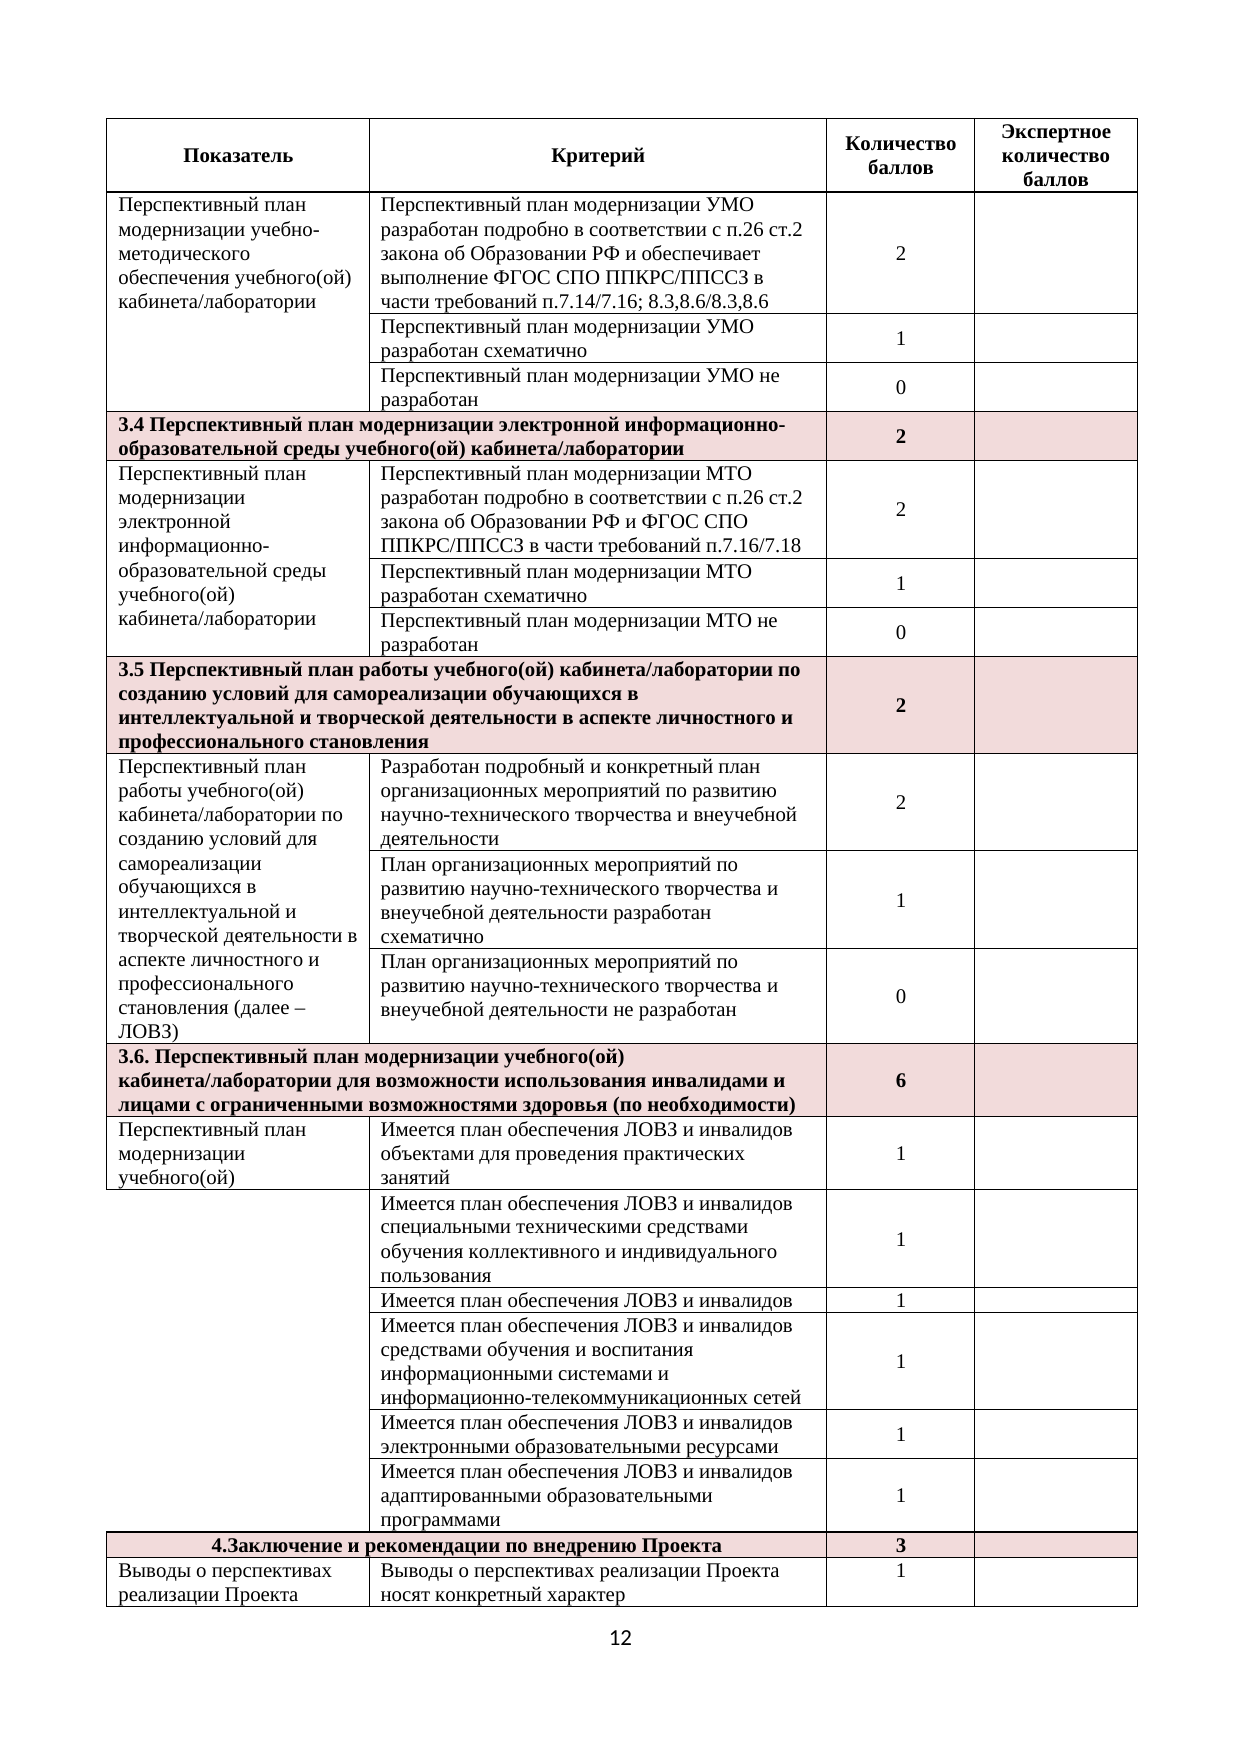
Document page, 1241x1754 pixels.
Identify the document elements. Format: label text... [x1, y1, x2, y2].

table_cell 1 [827, 1558, 974, 1606]
table_cell [975, 1459, 1137, 1531]
table_cell [975, 1533, 1137, 1557]
table_cell [975, 608, 1137, 656]
table_cell [975, 657, 1137, 753]
table_cell 2 [827, 657, 974, 753]
table_header Количество баллов [827, 119, 974, 191]
table_cell 1 [827, 559, 974, 607]
table_cell [975, 1117, 1137, 1189]
table_cell [975, 1410, 1137, 1458]
table_cell План организационных мероприятий по развитию научно-технического творчества и внеучебной деятельности разработан схематично [370, 851, 826, 948]
table_cell 2 [827, 193, 974, 313]
table_cell Перспективный план работы учебного(ой) кабинета/лаборатории по созданию условий для самореализации обучающихся в интеллектуальной и творческой деятельности в аспекте личностного и профессионального становления (далее – ЛОВЗ) [107, 754, 369, 1043]
table_cell [975, 949, 1137, 1043]
table_cell 3.5 Перспективный план работы учебного(ой) кабинета/лаборатории по созданию условий для самореализации обучающихся в интеллектуальной и творческой деятельности в аспекте личностного и профессионального становления [107, 657, 826, 753]
table_cell [975, 461, 1137, 557]
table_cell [107, 1558, 369, 1606]
table_cell [975, 1288, 1137, 1312]
table_cell 3 [827, 1533, 974, 1557]
table_cell [975, 1190, 1137, 1287]
table_cell 1 [827, 851, 974, 948]
table_cell 6 [827, 1044, 974, 1116]
table_cell [975, 1044, 1137, 1116]
table_cell Перспективный план модернизации МТО разработан схематично [370, 559, 826, 607]
table_cell 1 [827, 314, 974, 362]
table_cell Перспективный план модернизации УМО разработан подробно в соответствии с п.26 ст.2 закона об Образовании РФ и обеспечивает выполнение ФГОС СПО ППКРС/ППССЗ в части требований п.7.14/7.16; 8.3,8.6/8.3,8.6 [370, 193, 826, 313]
table_cell 2 [827, 754, 974, 850]
table_cell 3.4 Перспективный план модернизации электронной информационно-образовательной среды учебного(ой) кабинета/лаборатории [107, 412, 826, 460]
table_cell 4.Заключение и рекомендации по внедрению Проекта [107, 1533, 826, 1557]
table_cell 3.6. Перспективный план модернизации учебного(ой) кабинета/лаборатории для возможности использования инвалидами и лицами с ограниченными возможностями здоровья (по необходимости) [107, 1044, 826, 1116]
table_cell 1 [827, 1190, 974, 1287]
table_cell 2 [827, 412, 974, 460]
table_cell Разработан подробный и конкретный план организационных мероприятий по развитию научно-технического творчества и внеучебной деятельности [370, 754, 826, 850]
table_cell Перспективный план модернизации УМО не разработан [370, 363, 826, 411]
table_cell 0 [827, 363, 974, 411]
table_cell [975, 851, 1137, 948]
table_cell 1 [827, 1410, 974, 1458]
table_cell Имеется план обеспечения ЛОВЗ и инвалидов специальными техническими средствами обучения коллективного и индивидуального пользования [370, 1190, 826, 1287]
table_cell Выводы о перспективах реализации Проекта носят конкретный характер [370, 1558, 826, 1606]
table_cell 1 [827, 1117, 974, 1189]
table_cell 2 [827, 461, 974, 557]
table_cell Имеется план обеспечения ЛОВЗ и инвалидов [370, 1288, 826, 1312]
table_header Экспертное количество баллов [975, 119, 1137, 191]
table_cell [975, 193, 1137, 313]
table_cell Перспективный план модернизации учебного(ой) кабинета/лаборатории для возможности использования инвалидами и лицами с ограниченными возможностями здоровья [107, 1117, 369, 1189]
table_cell [975, 559, 1137, 607]
table_cell 1 [827, 1459, 974, 1531]
table_cell 1 [827, 1288, 974, 1312]
table_cell План организационных мероприятий по развитию научно-технического творчества и внеучебной деятельности не разработан [370, 949, 826, 1043]
table_cell Имеется план обеспечения ЛОВЗ и инвалидов адаптированными образовательными программами [370, 1459, 826, 1531]
table_cell Имеется план обеспечения ЛОВЗ и инвалидов средствами обучения и воспитания информационными системами и информационно-телекоммуникационных сетей [370, 1313, 826, 1409]
table_cell [975, 314, 1137, 362]
table_cell Перспективный план модернизации МТО разработан подробно в соответствии с п.26 ст.2 закона об Образовании РФ и ФГОС СПО ППКРС/ППССЗ в части требований п.7.16/7.18 [370, 461, 826, 557]
table_cell [975, 1313, 1137, 1409]
table_cell Перспективный план модернизации МТО не разработан [370, 608, 826, 656]
table_cell Перспективный план модернизации УМО разработан схематично [370, 314, 826, 362]
table_cell 0 [827, 949, 974, 1043]
table_cell [975, 363, 1137, 411]
table_cell Имеется план обеспечения ЛОВЗ и инвалидов электронными образовательными ресурсами [370, 1410, 826, 1458]
table_cell Перспективный план модернизации электронной информационно-образовательной среды учебного(ой) кабинета/лаборатории [107, 461, 369, 656]
table_cell 1 [827, 1313, 974, 1409]
table_header Показатель [107, 119, 369, 191]
table_cell 0 [827, 608, 974, 656]
table_cell [975, 754, 1137, 850]
table_header Критерий [370, 119, 826, 191]
table_cell [975, 1558, 1137, 1606]
table_cell Перспективный план модернизации учебно-методического обеспечения учебного(ой) кабинета/лаборатории [107, 193, 369, 411]
table_cell Имеется план обеспечения ЛОВЗ и инвалидов объектами для проведения практических занятий [370, 1117, 826, 1189]
table_cell [975, 412, 1137, 460]
